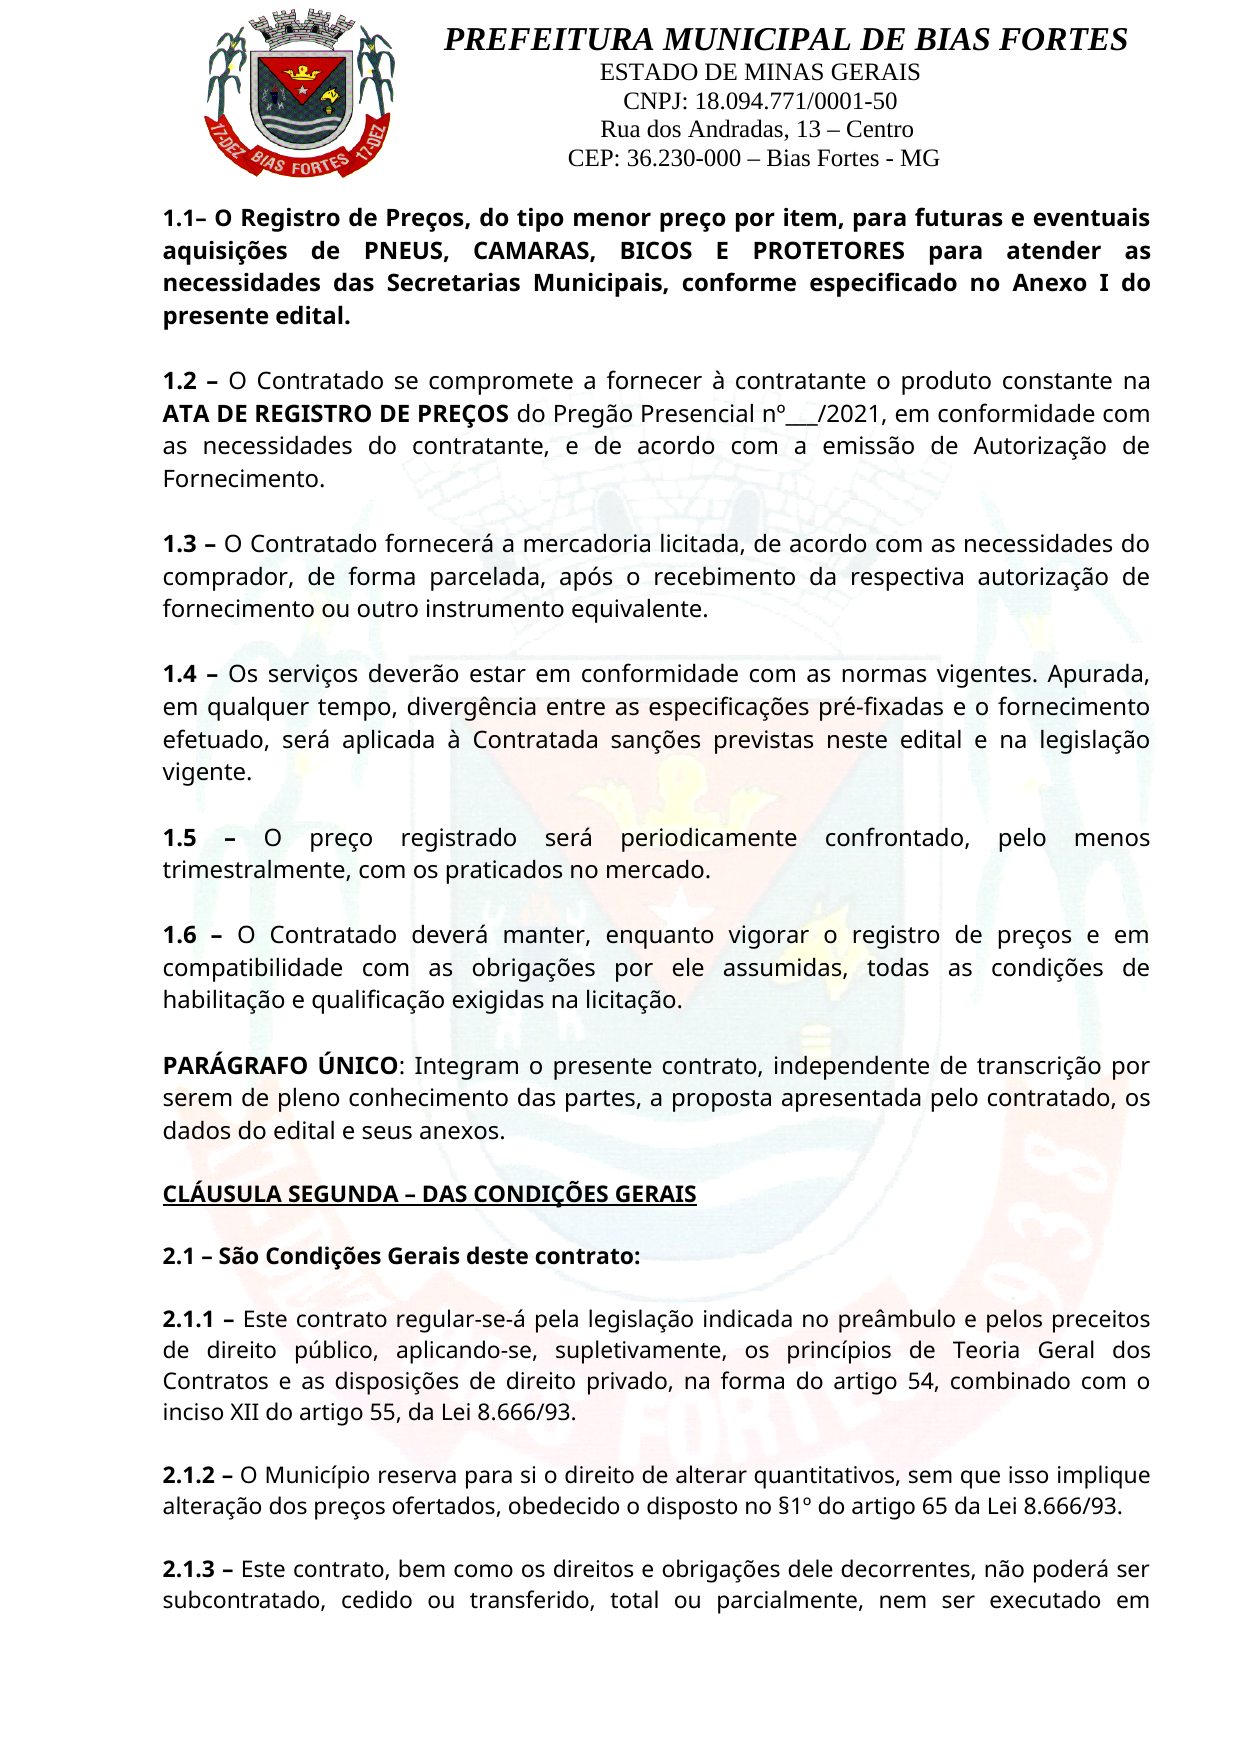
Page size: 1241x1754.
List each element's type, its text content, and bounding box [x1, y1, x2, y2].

text 1.4 – Os serviços deverão estar em conformidade com as normas vigentes. Apurada, em qualquer tempo, divergência entre as especificações pré-fixadas e o fornecimento efetuado, será aplicada à Contratada sanções previstas neste edital e na legislação vigente. [162, 657, 1152, 788]
text 1.1– O Registro de Preços, do tipo menor preço por item, para futuras e eventuais aquisições de PNEUS, CAMARAS, BICOS E PROTETORES para atender as necessidades das Secretarias Municipais, conforme especificado no Anexo I do presente edital. [162, 201, 1152, 331]
text 2.1 – São Condições Gerais deste contrato: [162, 1240, 1152, 1271]
text 2.1.1 – Este contrato regular-se-á pela legislação indicada no preâmbulo e pelos preceitos de direito público, aplicando-se, supletivamente, os princípios de Teoria Geral dos Contratos e as disposições de direito privado, na forma do artigo 54, combinado com o inciso XII do artigo 55, da Lei 8.666/93. [162, 1303, 1152, 1428]
picture [187, 0, 413, 189]
text 1.3 – O Contratado fornecerá a mercadoria licitada, de acordo com as necessidades do comprador, de forma parcelada, após o recebimento da respectiva autorização de fornecimento ou outro instrumento equivalente. [162, 527, 1152, 625]
text 2.1.2 – O Município reserva para si o direito de alterar quantitativos, sem que isso implique alteração dos preços ofertados, obedecido o disposto no §1º do artigo 65 da Lei 8.666/93. [162, 1459, 1152, 1521]
text 1.5 – O preço registrado será periodicamente confrontado, pelo menos trimestralmente, com os praticados no mercado. [162, 820, 1152, 886]
text CLÁUSULA SEGUNDA – DAS CONDIÇÕES GERAIS [162, 1178, 1152, 1209]
text PARÁGRAFO ÚNICO: Integram o presente contrato, independente de transcrição por serem de pleno conhecimento das partes, a proposta apresentada pelo contratado, os dados do edital e seus anexos. [162, 1048, 1152, 1146]
text 1.2 – O Contratado se compromete a fornecer à contratante o produto constante na ATA DE REGISTRO DE PREÇOS do Pregão Presencial nº___/2021, em conformidade com as necessidades do contratante, e de acordo com a emissão de Autorização de Fornecimento. [162, 364, 1152, 494]
text 1.6 – O Contratado deverá manter, enquanto vigorar o registro de preços e em compatibilidade com as obrigações por ele assumidas, todas as condições de habilitação e qualificação exigidas na licitação. [162, 918, 1152, 1016]
